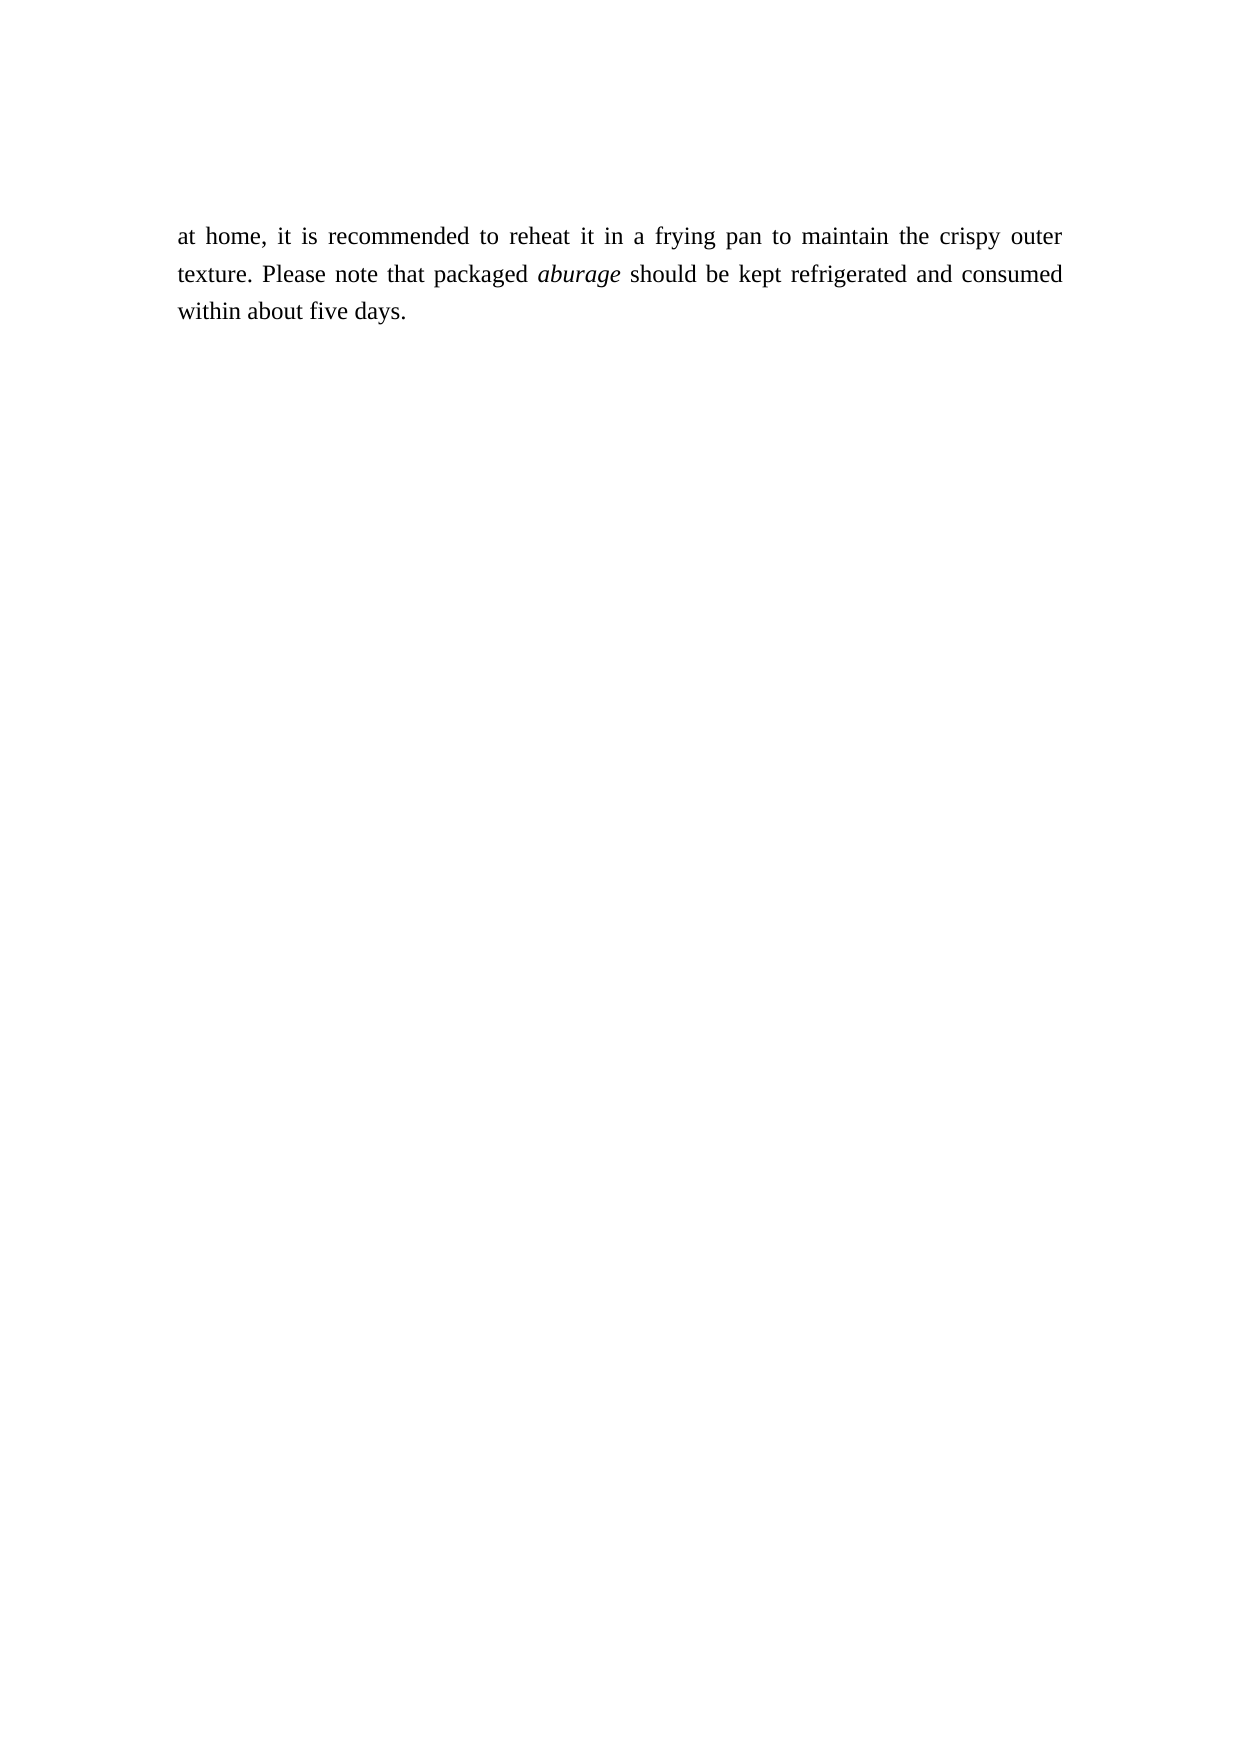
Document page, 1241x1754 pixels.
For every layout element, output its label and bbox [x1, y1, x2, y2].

text [177, 217, 1063, 329]
